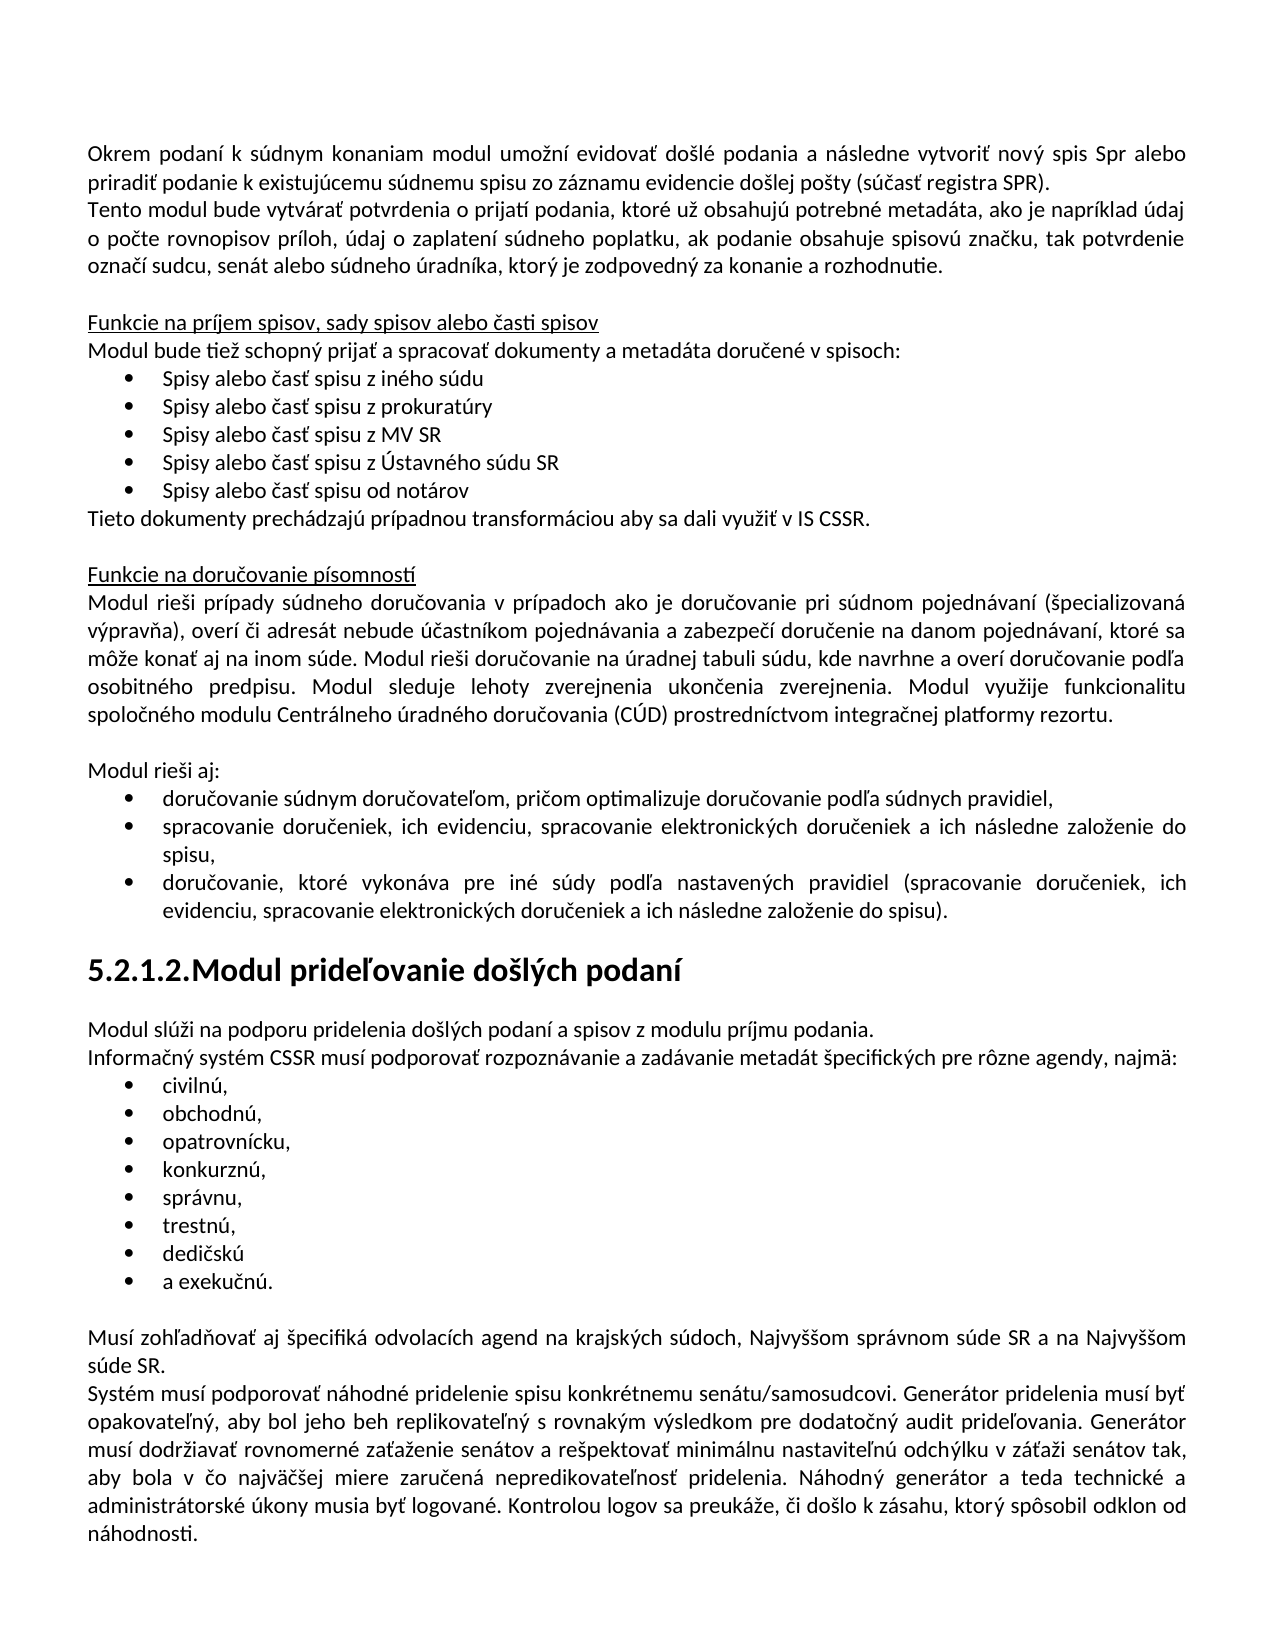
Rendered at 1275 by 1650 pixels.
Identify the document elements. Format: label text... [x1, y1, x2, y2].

list civilnú, [125, 1071, 1187, 1099]
list Spisy alebo časť spisu z iného súdu [125, 364, 1187, 392]
text Modul rieši aj: [87, 756, 1187, 784]
list Spisy alebo časť spisu z MV SR [125, 420, 1187, 448]
list spracovanie doručeniek, ich evidenciu, spracovanie elektronických doručeniek a ich následne založenie do spisu, [125, 812, 1187, 868]
list obchodnú, [125, 1099, 1187, 1127]
list správnu, [125, 1183, 1187, 1211]
text Funkcie na príjem spisov, sady spisov alebo časti spisov [87, 308, 1187, 336]
list doručovanie, ktoré vykonáva pre iné súdy podľa nastavených pravidiel (spracovanie doručeniek, ich evidenciu, spracovanie elektronických doručeniek a ich následne založenie do spisu). [125, 868, 1187, 924]
text Tento modul bude vytvárať potvrdenia o prijatí podania, ktoré už obsahujú potrebné metadáta, ako je napríklad údaj o počte rovnopisov príloh, údaj o zaplatení súdneho poplatku, ak podanie obsahuje spisovú značku, tak potvrdenie označí sudcu, senát alebo súdneho úradníka, ktorý je zodpovedný za konanie a rozhodnutie. [87, 196, 1187, 280]
list dedičskú [125, 1239, 1187, 1267]
text Modul rieši prípady súdneho doručovania v prípadoch ako je doručovanie pri súdnom pojednávaní (špecializovaná výpravňa), overí či adresát nebude účastníkom pojednávania a zabezpečí doručenie na danom pojednávaní, ktoré sa môže konať aj na inom súde. Modul rieši doručovanie na úradnej tabuli súdu, kde navrhne a overí doručovanie podľa osobitného predpisu. Modul sleduje lehoty zverejnenia ukončenia zverejnenia. Modul využije funkcionalitu spoločného modulu Centrálneho úradného doručovania (CÚD) prostredníctvom integračnej platformy rezortu. [87, 588, 1187, 728]
list konkurznú, [125, 1155, 1187, 1183]
text Modul slúži na podporu pridelenia došlých podaní a spisov z modulu príjmu podania. [87, 1015, 1187, 1043]
text Musí zohľadňovať aj špecifiká odvolacích agend na krajských súdoch, Najvyššom správnom súde SR a na Najvyššom súde SR. [87, 1323, 1187, 1379]
text Okrem podaní k súdnym konaniam modul umožní evidovať došlé podania a následne vytvoriť nový spis Spr alebo priradiť podanie k existujúcemu súdnemu spisu zo záznamu evidencie došlej pošty (súčasť registra SPR). [87, 139, 1187, 196]
list trestnú, [125, 1211, 1187, 1239]
list Spisy alebo časť spisu z Ústavného súdu SR [125, 448, 1187, 476]
text Modul bude tiež schopný prijať a spracovať dokumenty a metadáta doručené v spisoch: [87, 336, 1187, 364]
list Spisy alebo časť spisu od notárov [125, 476, 1187, 504]
text Tieto dokumenty prechádzajú prípadnou transformáciou aby sa dali využiť v IS CSSR. [87, 504, 1187, 532]
list opatrovnícku, [125, 1127, 1187, 1155]
list Spisy alebo časť spisu z prokuratúry [125, 392, 1187, 420]
subtitle Modul prideľovanie došlých podaní [87, 949, 1187, 990]
text Systém musí podporovať náhodné pridelenie spisu konkrétnemu senátu/samosudcovi. Generátor pridelenia musí byť opakovateľný, aby bol jeho beh replikovateľný s rovnakým výsledkom pre dodatočný audit prideľovania. Generátor musí dodržiavať rovnomerné zaťaženie senátov a rešpektovať minimálnu nastaviteľnú odchýlku v záťaži senátov tak, aby bola v čo najväčšej miere zaručená nepredikovateľnosť pridelenia. Náhodný generátor a teda technické a administrátorské úkony musia byť logované. Kontrolou logov sa preukáže, či došlo k zásahu, ktorý spôsobil odklon od náhodnosti. [87, 1379, 1187, 1547]
text Informačný systém CSSR musí podporovať rozpoznávanie a zadávanie metadát špecifických pre rôzne agendy, najmä: [87, 1043, 1187, 1071]
list a exekučnú. [125, 1267, 1187, 1295]
list doručovanie súdnym doručovateľom, pričom optimalizuje doručovanie podľa súdnych pravidiel, [125, 784, 1187, 812]
text Funkcie na doručovanie písomností [87, 560, 1187, 588]
